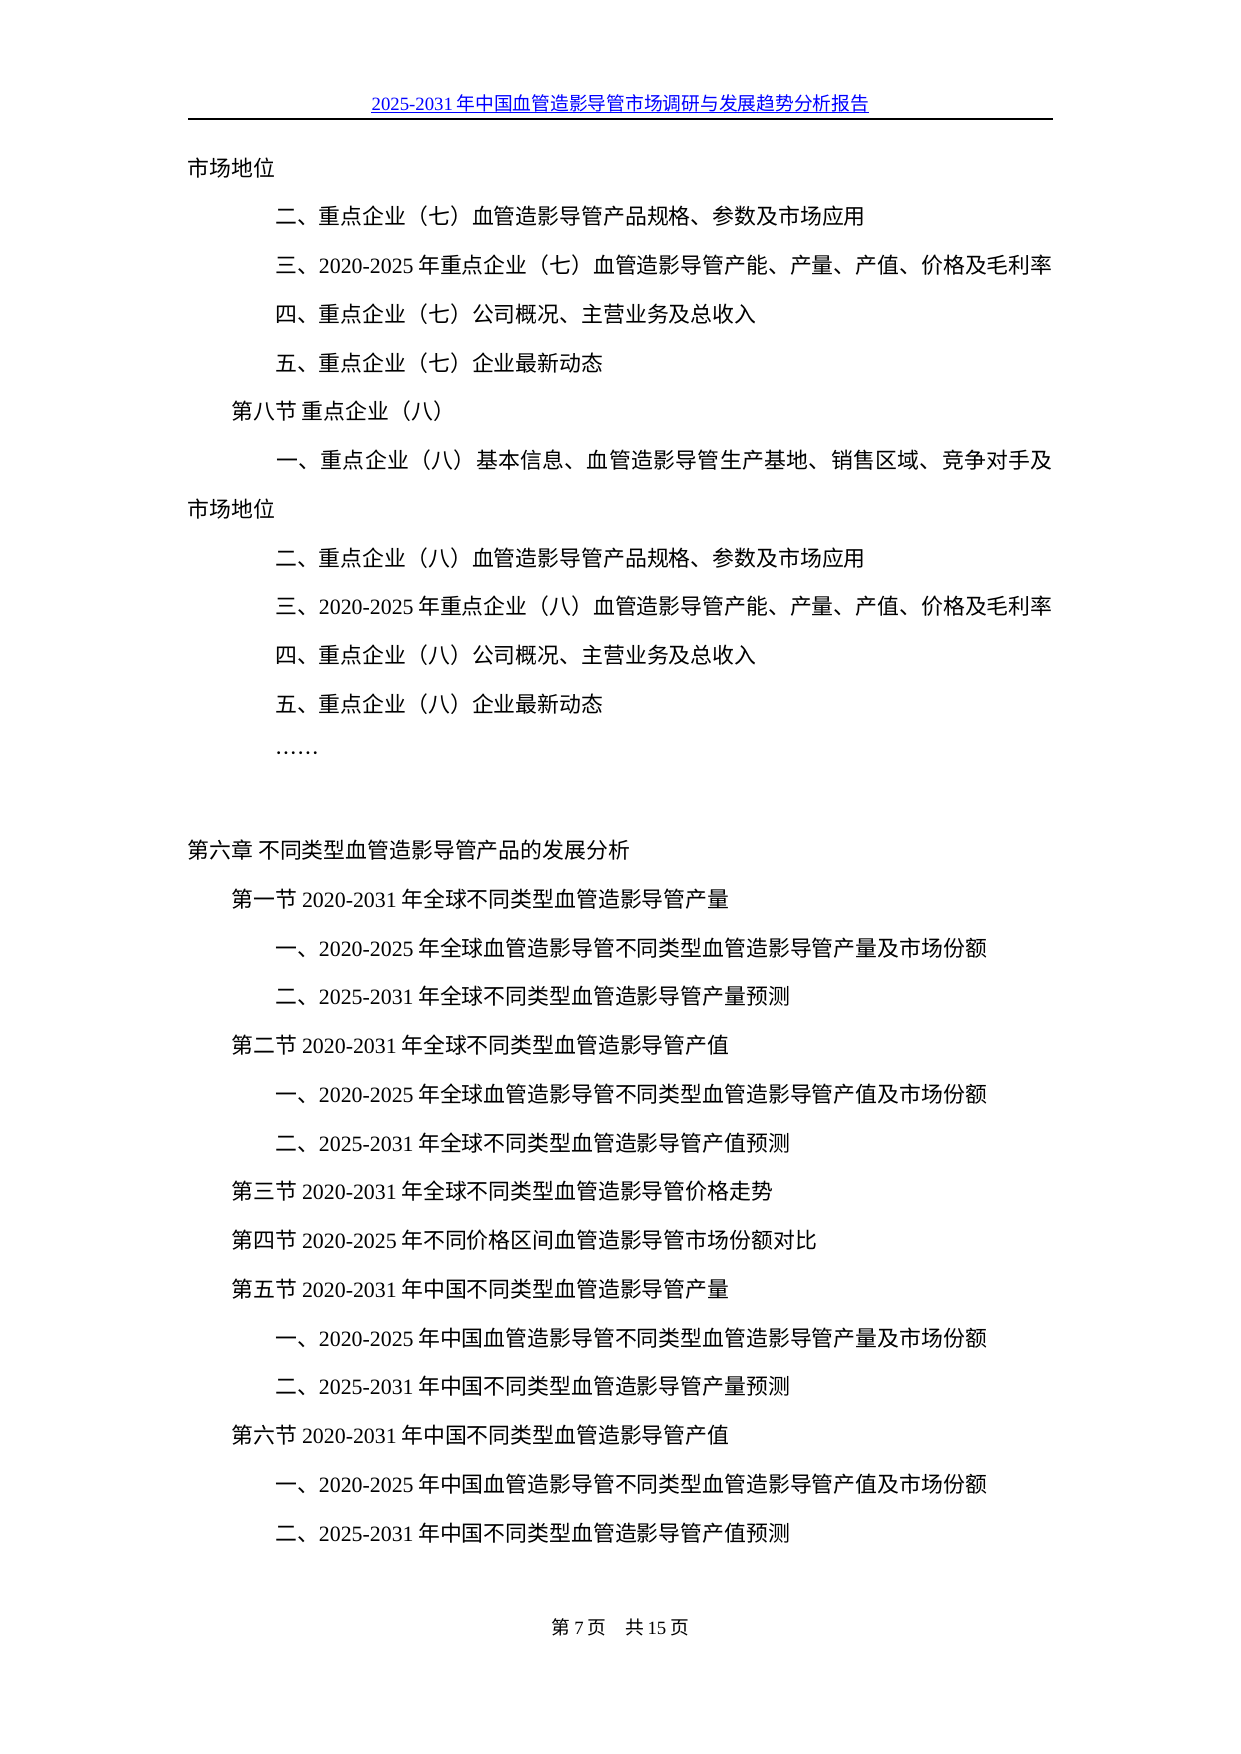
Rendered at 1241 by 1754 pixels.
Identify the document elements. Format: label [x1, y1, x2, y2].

text [187, 150, 1053, 1548]
